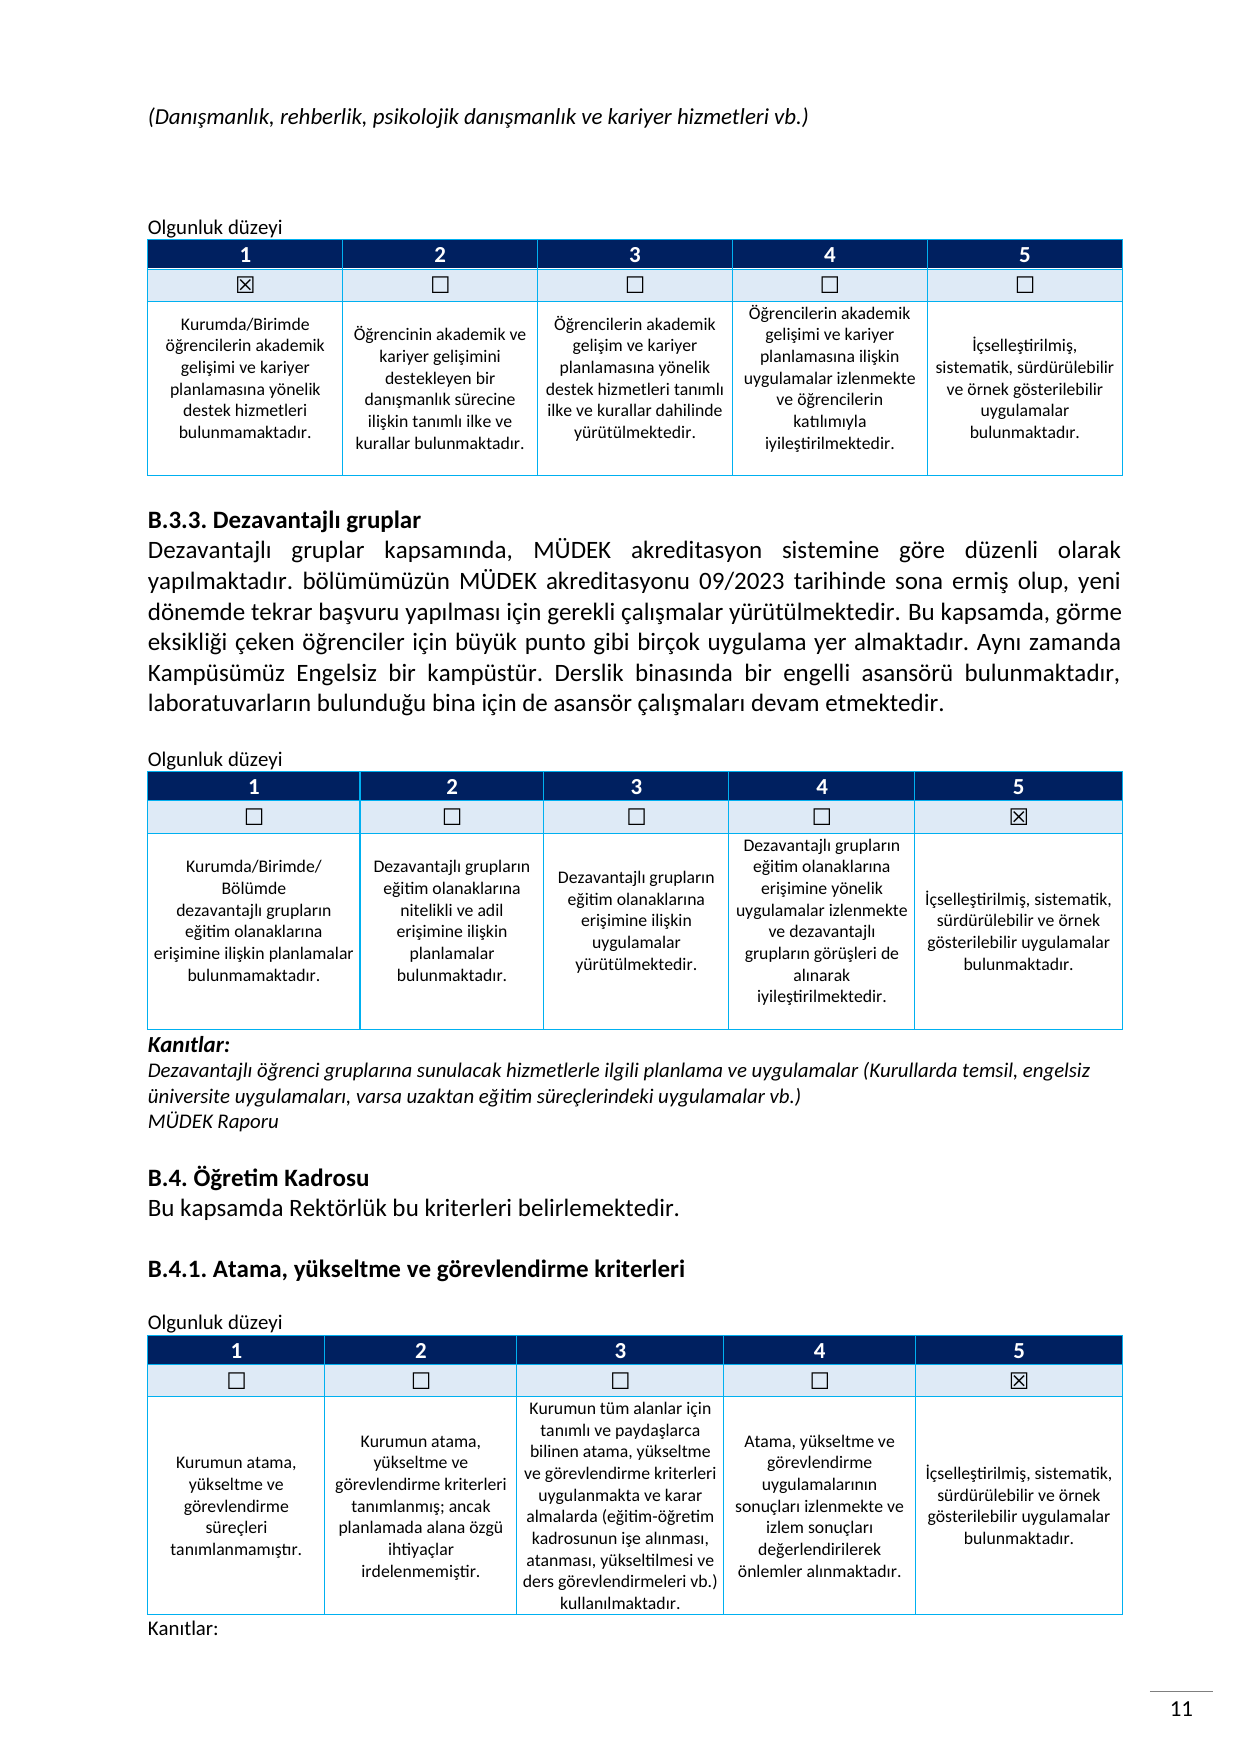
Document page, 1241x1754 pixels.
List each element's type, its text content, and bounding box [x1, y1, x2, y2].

table_cell Atama, yükseltme ve görevlendirme uygulamalarının sonuçları izlenmekte ve izlem sonuçları değerlendirilerek önlemler alınmaktadır. [724, 1397, 915, 1614]
table_header 5 [916, 1336, 1122, 1364]
text Bu kapsamda Rektörlük bu kriterleri belirlemektedir. [148, 1192, 1122, 1223]
table_header 3 [538, 240, 732, 268]
table_cell Öğrencilerin akademik gelişim ve kariyer planlamasına yönelik destek hizmetleri tanımlı ilke ve kurallar dahilinde yürütülmektedir. [538, 302, 732, 475]
table_header 4 [733, 240, 927, 268]
table_cell Öğrencilerin akademik gelişimi ve kariyer planlamasına ilişkin uygulamalar izlenmekte ve öğrencilerin katılımıyla iyileştirilmektedir. [733, 302, 927, 475]
table_cell Kurumun tüm alanlar için tanımlı ve paydaşlarca bilinen atama, yükseltme ve görevlendirme kriterleri uygulanmakta ve karar almalarda (eğitim-öğretim kadrosunun işe alınması, atanması, yükseltilmesi ve ders görevlendirmeleri vb.) kullanılmaktadır. [517, 1397, 723, 1614]
table_header 5 [915, 772, 1122, 800]
text Kanıtlar: [148, 1615, 1122, 1640]
table_header 3 [544, 772, 728, 800]
table_header 3 [517, 1336, 723, 1364]
text (Danışmanlık, rehberlik, psikolojik danışmanlık ve kariyer hizmetleri vb.) [148, 102, 1122, 130]
table_cell Kurumda/Birimde/Bölümde dezavantajlı grupların eğitim olanaklarına erişimine ilişkin planlamalar bulunmamaktadır. [148, 834, 359, 1029]
table_header 1 [148, 1336, 324, 1364]
table_cell Dezavantajlı grupların eğitim olanaklarına erişimine yönelik uygulamalar izlenmekte ve dezavantajlı grupların görüşleri de alınarak iyileştirilmektedir. [729, 834, 914, 1029]
text Olgunluk düzeyi [148, 746, 1122, 771]
table_cell Dezavantajlı grupların eğitim olanaklarına nitelikli ve adil erişimine ilişkin planlamalar bulunmaktadır. [361, 834, 543, 1029]
table_header 4 [724, 1336, 915, 1364]
table_cell Dezavantajlı grupların eğitim olanaklarına erişimine ilişkin uygulamalar yürütülmektedir. [544, 834, 728, 1029]
table_cell Kurumun atama, yükseltme ve görevlendirme süreçleri tanımlanmamıştır. [148, 1397, 324, 1614]
text Olgunluk düzeyi [148, 214, 1122, 239]
text Dezavantajlı öğrenci gruplarına sunulacak hizmetlerle ilgili planlama ve uygulamalar (Kurullarda temsil, engelsiz üniversite uygulamaları, varsa uzaktan eğitim süreçlerindeki uygulamalar vb.) [148, 1058, 1122, 1108]
subtitle B.4.1. Atama, yükseltme ve görevlendirme kriterleri [148, 1253, 1116, 1284]
table_header 2 [343, 240, 537, 268]
table_header 4 [729, 772, 914, 800]
text Kanıtlar: [148, 1030, 1122, 1058]
text MÜDEK Raporu [148, 1108, 1122, 1134]
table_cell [928, 302, 1122, 475]
table_header 1 [148, 240, 342, 268]
text Olgunluk düzeyi [148, 1309, 1122, 1335]
text Dezavantajlı gruplar kapsamında, MÜDEK akreditasyon sistemine göre düzenli olarak yapılmaktadır. bölümümüzün MÜDEK akreditasyonu 09/2023 tarihinde sona ermiş olup, yeni dönemde tekrar başvuru yapılması için gerekli çalışmalar yürütülmektedir. Bu kapsamda, görme eksikliği çeken öğrenciler için büyük punto gibi birçok uygulama yer almaktadır. Aynı zamanda Kampüsümüz Engelsiz bir kampüstür. Derslik binasında bir engelli asansörü bulunmaktadır, laboratuvarların bulunduğu bina için de asansör çalışmaları devam etmektedir. [148, 535, 1122, 718]
table_header 1 [148, 772, 359, 800]
table_header 2 [361, 772, 543, 800]
table_cell İçselleştirilmiş, sistematik, sürdürülebilir ve örnek gösterilebilir uygulamalar bulunmaktadır. [915, 834, 1122, 1029]
table_cell İçselleştirilmiş, sistematik, sürdürülebilir ve örnek gösterilebilir uygulamalar bulunmaktadır. [916, 1397, 1122, 1614]
table_cell Öğrencinin akademik ve kariyer gelişimini destekleyen bir danışmanlık sürecine ilişkin tanımlı ilke ve kurallar bulunmaktadır. [343, 302, 537, 475]
table_cell Kurumda/Birimde öğrencilerin akademik gelişimi ve kariyer planlamasına yönelik destek hizmetleri bulunmamaktadır. [148, 302, 342, 475]
table_cell Kurumun atama, yükseltme ve görevlendirme kriterleri tanımlanmış; ancak planlamada alana özgü ihtiyaçlar irdelenmemiştir. [325, 1397, 516, 1614]
table_header 5 [928, 240, 1122, 268]
table_header 2 [325, 1336, 516, 1364]
subtitle B.3.3. Dezavantajlı gruplar [148, 504, 1116, 535]
subtitle B.4. Öğretim Kadrosu [148, 1162, 1116, 1192]
